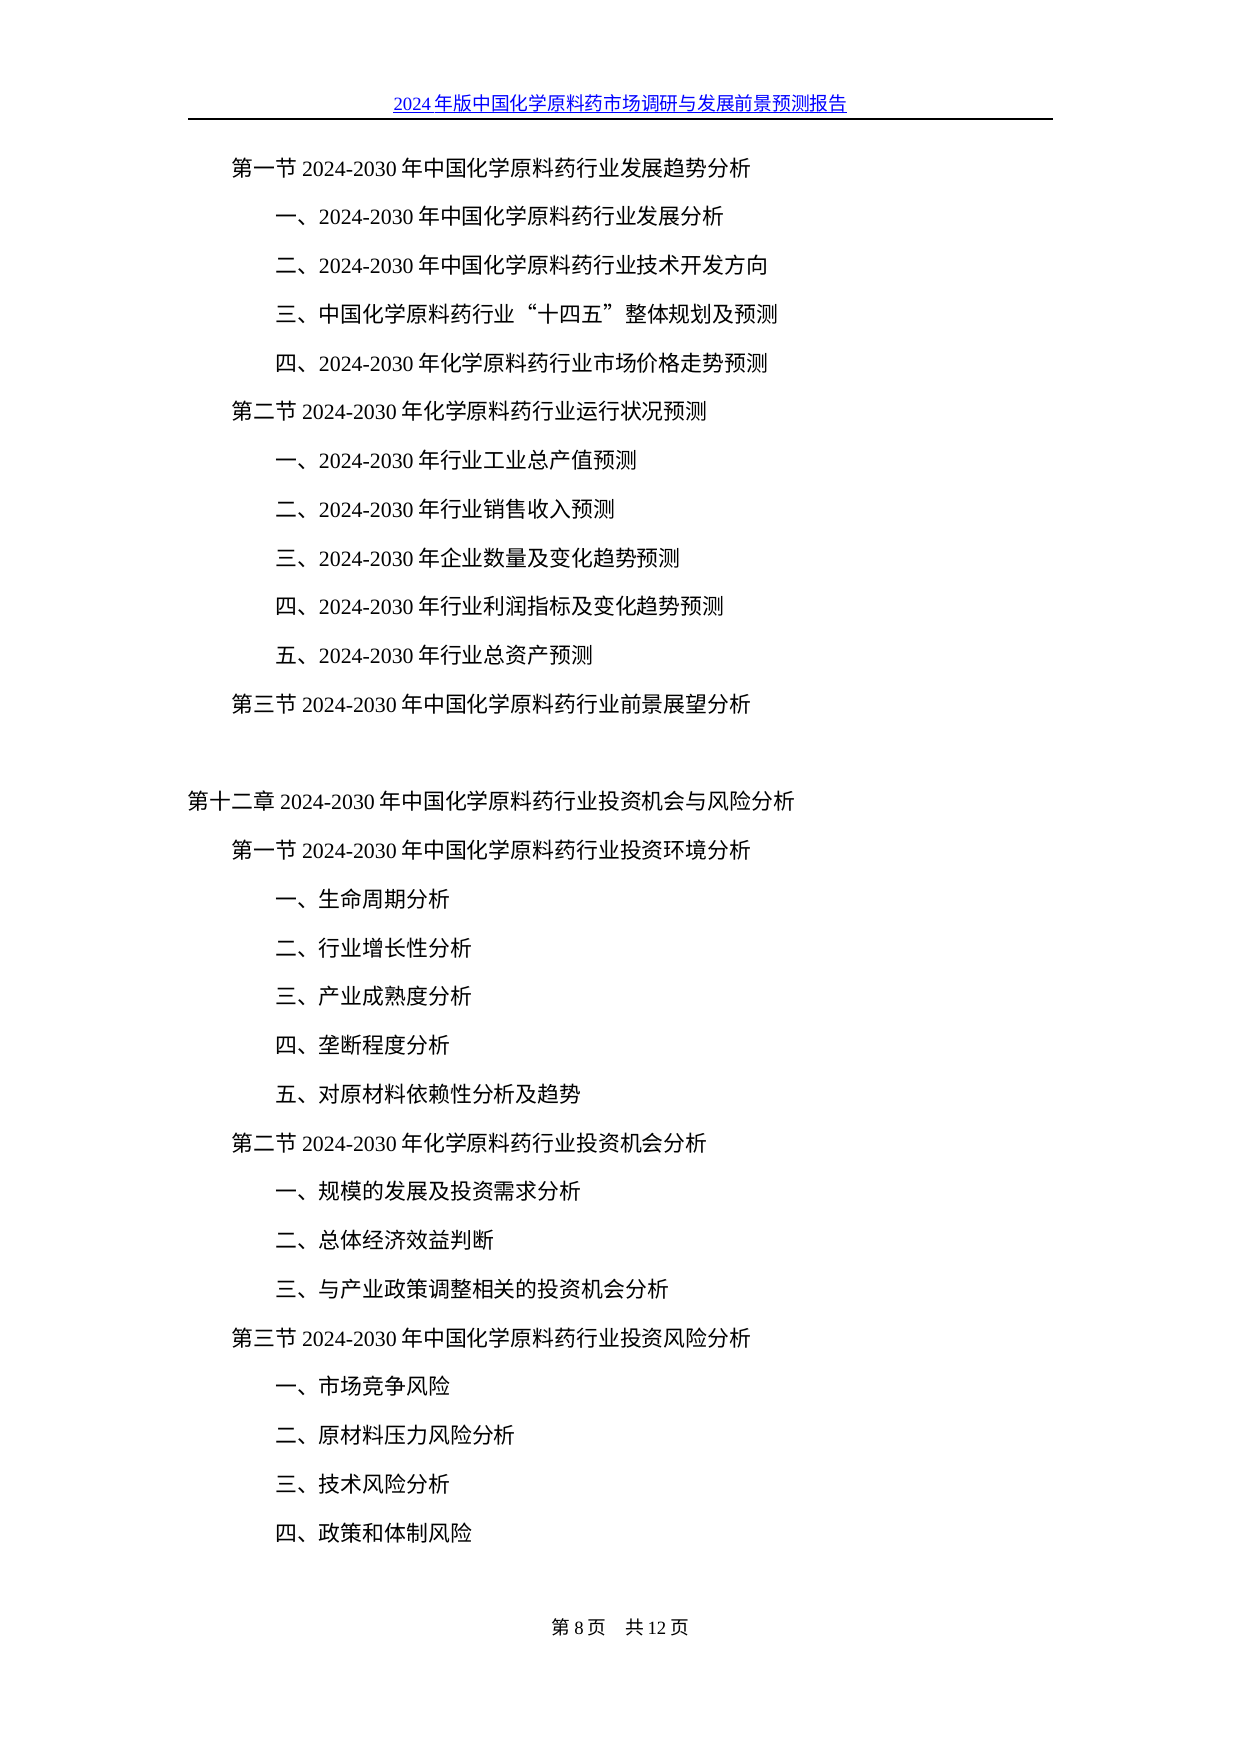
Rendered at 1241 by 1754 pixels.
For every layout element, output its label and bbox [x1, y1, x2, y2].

text [187, 150, 1053, 1548]
